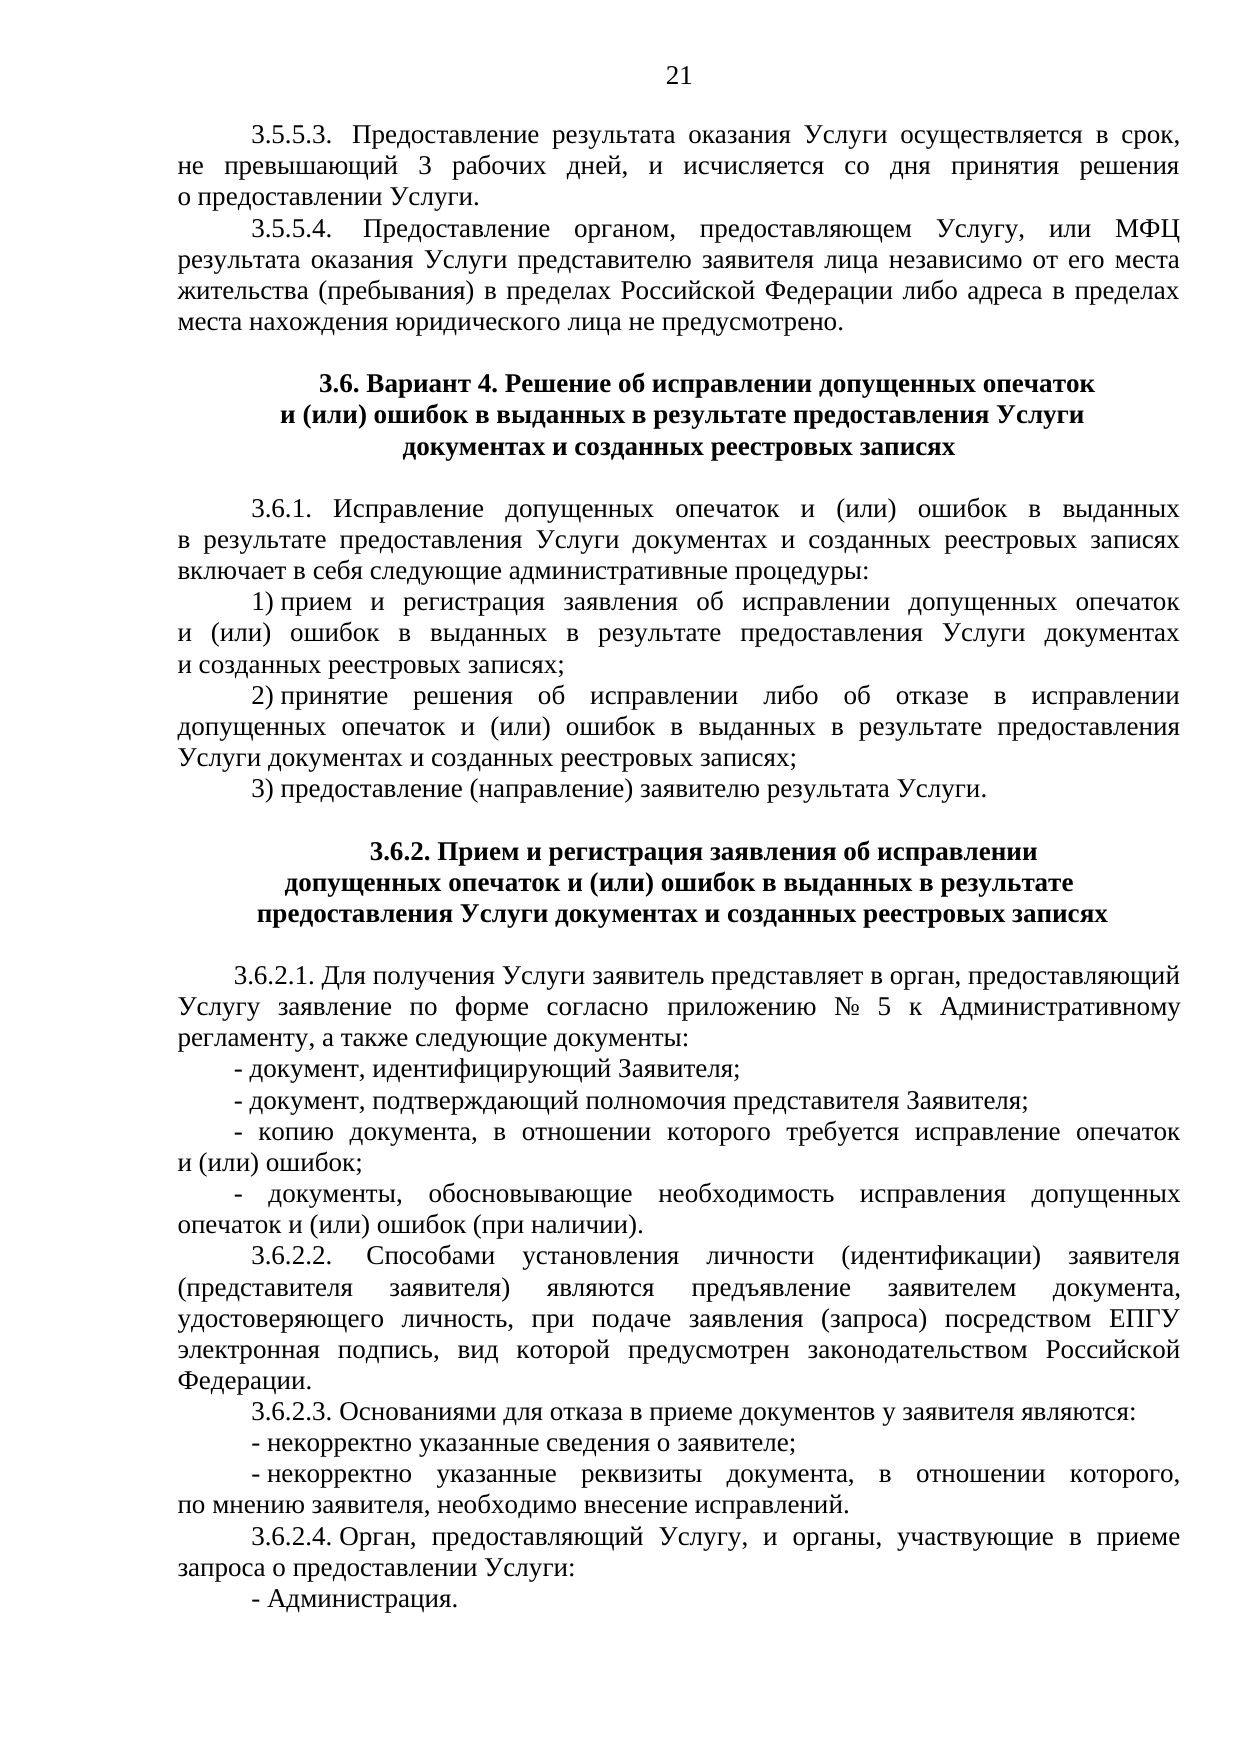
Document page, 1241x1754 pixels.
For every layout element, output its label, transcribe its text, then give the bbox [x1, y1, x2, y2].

text - некорректно указанные реквизиты документа, в отношении которого, по мнению заявителя, необходимо внесение исправлений. [177, 1457, 1181, 1520]
text 3.5.5.3. Предоставление результата оказания Услуги осуществляется в срок, не превышающий 3 рабочих дней, и исчисляется со дня принятия решения о предоставлении Услуги. [177, 118, 1181, 212]
text - некорректно указанные сведения о заявителе; [177, 1426, 1181, 1457]
text 3.6.2.2. Способами установления личности (идентификации) заявителя (представителя заявителя) являются предъявление заявителем документа, удостоверяющего личность, при подаче заявления (запроса) посредством ЕПГУ электронная подпись, вид которой предусмотрен законодательством Российской Федерации. [177, 1239, 1181, 1395]
text - документы, обосновывающие необходимость исправления допущенных опечаток и (или) ошибок (при наличии). [177, 1177, 1181, 1239]
text 3.6.2.4. Орган, предоставляющий Услугу, и органы, участвующие в приеме запроса о предоставлении Услуги: [177, 1520, 1181, 1582]
text 3.6.2.1. Для получения Услуги заявитель представляет в орган, предоставляющий Услугу заявление по форме согласно приложению № 5 к Административному регламенту, а также следующие документы: [177, 959, 1181, 1053]
text - Администрация. [177, 1582, 1181, 1613]
text - копию документа, в отношении которого требуется исправление опечаток и (или) ошибок; [177, 1115, 1181, 1177]
text 3.6.1. Исправление допущенных опечаток и (или) ошибок в выданных в результате предоставления Услуги документах и созданных реестровых записях включает в себя следующие административные процедуры: [177, 492, 1181, 585]
text 3.6. Вариант 4. Решение об исправлении допущенных опечаток и (или) ошибок в выданных в результате предоставления Услуги документах и созданных реестровых записях [177, 367, 1181, 461]
text - документ, подтверждающий полномочия представителя Заявителя; [177, 1084, 1181, 1115]
text 3.6.2. Прием и регистрация заявления об исправлении допущенных опечаток и (или) ошибок в выданных в результате предоставления Услуги документах и созданных реестровых записях [177, 834, 1181, 928]
text 2) принятие решения об исправлении либо об отказе в исправлении допущенных опечаток и (или) ошибок в выданных в результате предоставления Услуги документах и созданных реестровых записях; [177, 679, 1181, 772]
text 1) прием и регистрация заявления об исправлении допущенных опечаток и (или) ошибок в выданных в результате предоставления Услуги документах и созданных реестровых записях; [177, 585, 1181, 679]
text 3.5.5.4. Предоставление органом, предоставляющем Услугу, или МФЦ результата оказания Услуги представителю заявителя лица независимо от его места жительства (пребывания) в пределах Российской Федерации либо адреса в пределах места нахождения юридического лица не предусмотрено. [177, 212, 1181, 336]
text 3) предоставление (направление) заявителю результата Услуги. [177, 772, 1181, 803]
text - документ, идентифицирующий Заявителя; [177, 1053, 1181, 1084]
text 3.6.2.3. Основаниями для отказа в приеме документов у заявителя являются: [177, 1395, 1181, 1426]
